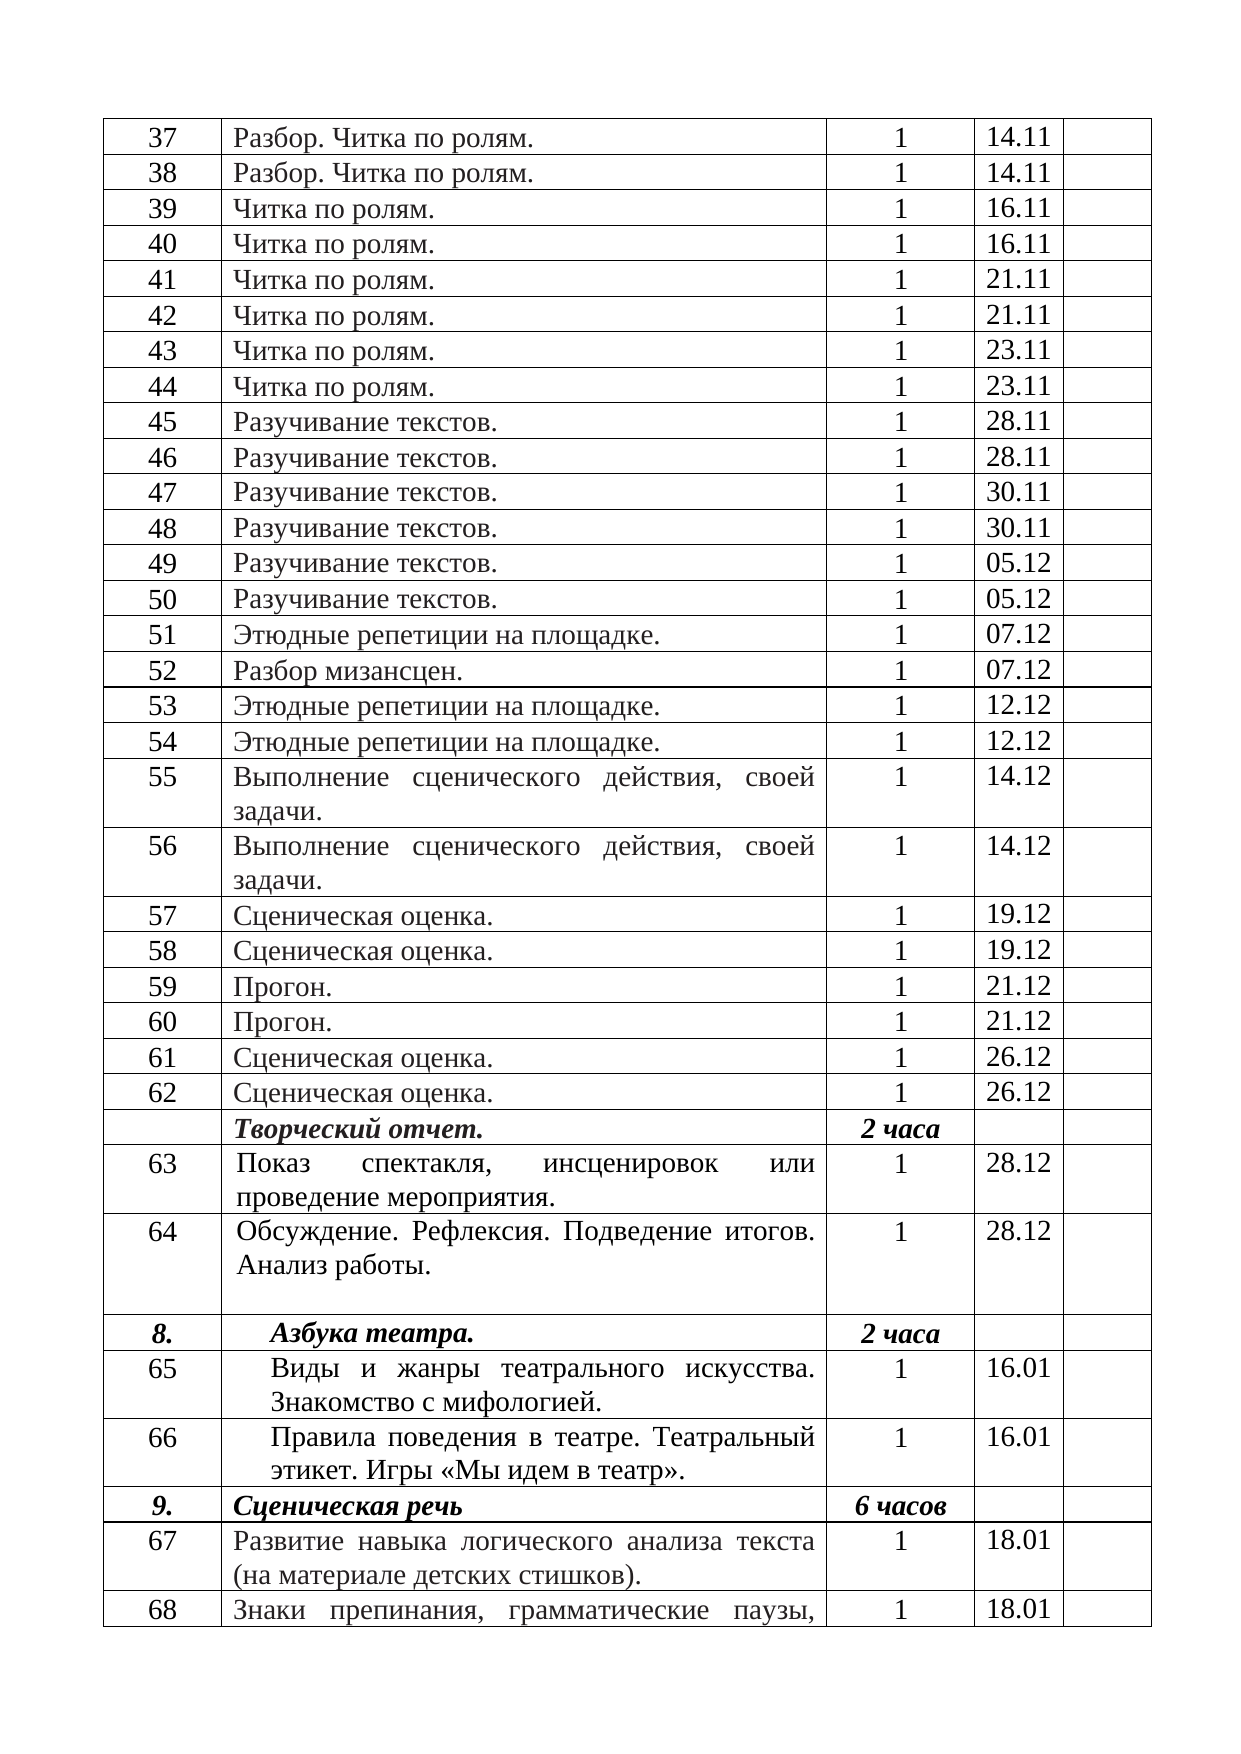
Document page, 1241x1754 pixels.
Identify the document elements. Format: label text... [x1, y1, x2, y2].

table_cell 64 [104, 1214, 221, 1314]
table_cell 18.01 [975, 1523, 1063, 1590]
table_cell 1 [827, 759, 974, 827]
table_cell 1 [827, 1214, 974, 1314]
table_cell 18.01 [975, 1591, 1063, 1626]
table_cell Этюдные репетиции на площадке. [222, 723, 826, 757]
table_cell 8. [104, 1315, 221, 1349]
table_cell 68 [104, 1591, 221, 1626]
table_cell Сценическая оценка. [222, 932, 826, 967]
table_cell Разучивание текстов. [222, 474, 826, 509]
table_cell 6 часов [827, 1487, 974, 1521]
table_cell 14.11 [975, 155, 1063, 189]
table_cell Читка по ролям. [222, 226, 826, 260]
table_cell 53 [104, 688, 221, 722]
table_cell Этюдные репетиции на площадке. [222, 688, 826, 722]
table_cell 61 [104, 1039, 221, 1073]
table_cell [1064, 1351, 1151, 1418]
table_cell Читка по ролям. [222, 261, 826, 296]
table_cell 43 [104, 332, 221, 367]
table_cell Сценическая речь [222, 1487, 826, 1521]
table_cell 1 [827, 1351, 974, 1418]
table_cell [1064, 652, 1151, 686]
table_cell [104, 1110, 221, 1144]
table_cell 21.12 [975, 968, 1063, 1002]
table_cell 16.11 [975, 226, 1063, 260]
table_cell [1064, 828, 1151, 896]
table_cell 40 [104, 226, 221, 260]
table_cell [1064, 545, 1151, 580]
table_cell 66 [104, 1419, 221, 1486]
table_cell Читка по ролям. [222, 297, 826, 331]
table_cell [1064, 616, 1151, 651]
table_cell 21.12 [975, 1003, 1063, 1038]
table_cell 1 [827, 403, 974, 438]
table_cell 16.01 [975, 1351, 1063, 1418]
table_cell 1 [827, 616, 974, 651]
table_cell Творческий отчет. [222, 1110, 826, 1144]
table_cell 1 [827, 897, 974, 931]
table_cell Виды и жанры театрального искусства. Знакомство с мифологией. [222, 1351, 826, 1418]
table_cell Разучивание текстов. [222, 545, 826, 580]
table_cell 45 [104, 403, 221, 438]
table_cell 14.11 [975, 119, 1063, 154]
table_cell 38 [104, 155, 221, 189]
table_cell 28.12 [975, 1145, 1063, 1212]
table_cell 28.11 [975, 439, 1063, 473]
table_cell 62 [104, 1074, 221, 1109]
table_cell 41 [104, 261, 221, 296]
table_cell Выполнение сценического действия, своей задачи. [222, 828, 826, 896]
table_cell 58 [104, 932, 221, 967]
table_cell [1064, 688, 1151, 722]
table_cell [1064, 261, 1151, 296]
table_cell 05.12 [975, 545, 1063, 580]
table_cell [1064, 1315, 1151, 1349]
table_cell [1064, 1074, 1151, 1109]
table_cell Азбука театра. [222, 1315, 826, 1349]
table_cell 1 [827, 119, 974, 154]
table_cell Читка по ролям. [222, 368, 826, 402]
table_cell 37 [104, 119, 221, 154]
table_cell 47 [104, 474, 221, 509]
table_cell Разбор. Читка по ролям. [222, 155, 826, 189]
table_cell [1064, 226, 1151, 260]
table_cell 1 [827, 1523, 974, 1590]
table_cell [1064, 403, 1151, 438]
table_cell [1064, 1214, 1151, 1314]
table_cell Сценическая оценка. [222, 1039, 826, 1073]
table_cell [1064, 155, 1151, 189]
table_cell 9. [104, 1487, 221, 1521]
table_cell Разбор мизансцен. [222, 652, 826, 686]
table_cell 1 [827, 581, 974, 615]
table_cell Прогон. [222, 968, 826, 1002]
table_cell [1064, 1591, 1151, 1626]
table_cell [1064, 759, 1151, 827]
table_cell [1064, 1523, 1151, 1590]
table_cell Сценическая оценка. [222, 1074, 826, 1109]
table_cell 59 [104, 968, 221, 1002]
table_cell Разучивание текстов. [222, 403, 826, 438]
table_cell 1 [827, 510, 974, 544]
table_cell [1064, 1419, 1151, 1486]
table_cell Этюдные репетиции на площадке. [222, 616, 826, 651]
table_cell 30.11 [975, 510, 1063, 544]
table_cell 1 [827, 1591, 974, 1626]
table_cell 21.11 [975, 261, 1063, 296]
table_cell 44 [104, 368, 221, 402]
table_cell [975, 1315, 1063, 1349]
table_cell 1 [827, 1039, 974, 1073]
table_cell [1064, 897, 1151, 931]
table_cell 21.11 [975, 297, 1063, 331]
table_cell 2 часа [827, 1315, 974, 1349]
table_cell [1064, 190, 1151, 225]
table_cell 07.12 [975, 652, 1063, 686]
table_cell 1 [827, 1074, 974, 1109]
table_cell 65 [104, 1351, 221, 1418]
table_cell 1 [827, 190, 974, 225]
table_cell 52 [104, 652, 221, 686]
table_cell 1 [827, 368, 974, 402]
table_cell 14.12 [975, 828, 1063, 896]
table_cell 14.12 [975, 759, 1063, 827]
table_cell 1 [827, 1003, 974, 1038]
table_cell 1 [827, 968, 974, 1002]
table_cell [1064, 119, 1151, 154]
table_cell 1 [827, 332, 974, 367]
table_cell [1064, 297, 1151, 331]
table_cell [1064, 1039, 1151, 1073]
table_cell [1064, 474, 1151, 509]
table_cell Прогон. [222, 1003, 826, 1038]
table_cell 57 [104, 897, 221, 931]
table_cell Читка по ролям. [222, 190, 826, 225]
table_cell 1 [827, 226, 974, 260]
table_cell Разучивание текстов. [222, 510, 826, 544]
table_cell 12.12 [975, 723, 1063, 757]
table_cell 42 [104, 297, 221, 331]
table_cell 63 [104, 1145, 221, 1212]
table_cell [1064, 510, 1151, 544]
table_cell 48 [104, 510, 221, 544]
table_cell [1064, 581, 1151, 615]
table_cell 16.01 [975, 1419, 1063, 1486]
table_cell 30.11 [975, 474, 1063, 509]
table_cell 19.12 [975, 932, 1063, 967]
table_cell 67 [104, 1523, 221, 1590]
table_cell 49 [104, 545, 221, 580]
table_cell 16.11 [975, 190, 1063, 225]
table_cell 1 [827, 297, 974, 331]
table_cell 2 часа [827, 1110, 974, 1144]
table_cell [975, 1110, 1063, 1144]
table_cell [222, 1591, 826, 1626]
table_cell [1064, 968, 1151, 1002]
table_cell 1 [827, 828, 974, 896]
table_cell Показ спектакля, инсценировок или проведение мероприятия. [222, 1145, 826, 1212]
table_cell [1064, 1110, 1151, 1144]
table_cell 12.12 [975, 688, 1063, 722]
table_cell [975, 1487, 1063, 1521]
table_cell 54 [104, 723, 221, 757]
table_cell 28.11 [975, 403, 1063, 438]
table_cell 51 [104, 616, 221, 651]
table_cell 1 [827, 688, 974, 722]
table_cell Читка по ролям. [222, 332, 826, 367]
table_cell 1 [827, 545, 974, 580]
table_cell 1 [827, 652, 974, 686]
table_cell Разучивание текстов. [222, 581, 826, 615]
table_cell Разбор. Читка по ролям. [222, 119, 826, 154]
table_cell 1 [827, 723, 974, 757]
table_cell 1 [827, 474, 974, 509]
table_cell 19.12 [975, 897, 1063, 931]
table_cell 1 [827, 261, 974, 296]
table_cell 07.12 [975, 616, 1063, 651]
table_cell [1064, 1003, 1151, 1038]
table_cell 05.12 [975, 581, 1063, 615]
table_cell [1064, 932, 1151, 967]
table_cell 1 [827, 932, 974, 967]
table_cell 60 [104, 1003, 221, 1038]
table_cell Выполнение сценического действия, своей задачи. [222, 759, 826, 827]
table_cell [1064, 439, 1151, 473]
table_cell 46 [104, 439, 221, 473]
table_cell 23.11 [975, 368, 1063, 402]
table_cell 39 [104, 190, 221, 225]
table_cell Развитие навыка логического анализа текста (на материале детских стишков). [222, 1523, 826, 1590]
table_cell 50 [104, 581, 221, 615]
table_cell 1 [827, 155, 974, 189]
table_cell 1 [827, 1419, 974, 1486]
table_cell [1064, 332, 1151, 367]
table_cell 56 [104, 828, 221, 896]
table_cell [1064, 723, 1151, 757]
table_cell [1064, 1487, 1151, 1521]
table_cell [1064, 1145, 1151, 1212]
table_cell Сценическая оценка. [222, 897, 826, 931]
table_cell Обсуждение. Рефлексия. Подведение итогов. Анализ работы. [222, 1214, 826, 1314]
table_cell 26.12 [975, 1039, 1063, 1073]
table_cell 28.12 [975, 1214, 1063, 1314]
table_cell Разучивание текстов. [222, 439, 826, 473]
table_cell 1 [827, 1145, 974, 1212]
table_cell 1 [827, 439, 974, 473]
table_cell 26.12 [975, 1074, 1063, 1109]
table_cell [1064, 368, 1151, 402]
table_cell 55 [104, 759, 221, 827]
table_cell Правила поведения в театре. Театральный этикет. Игры «Мы идем в театр». [222, 1419, 826, 1486]
table_cell 23.11 [975, 332, 1063, 367]
